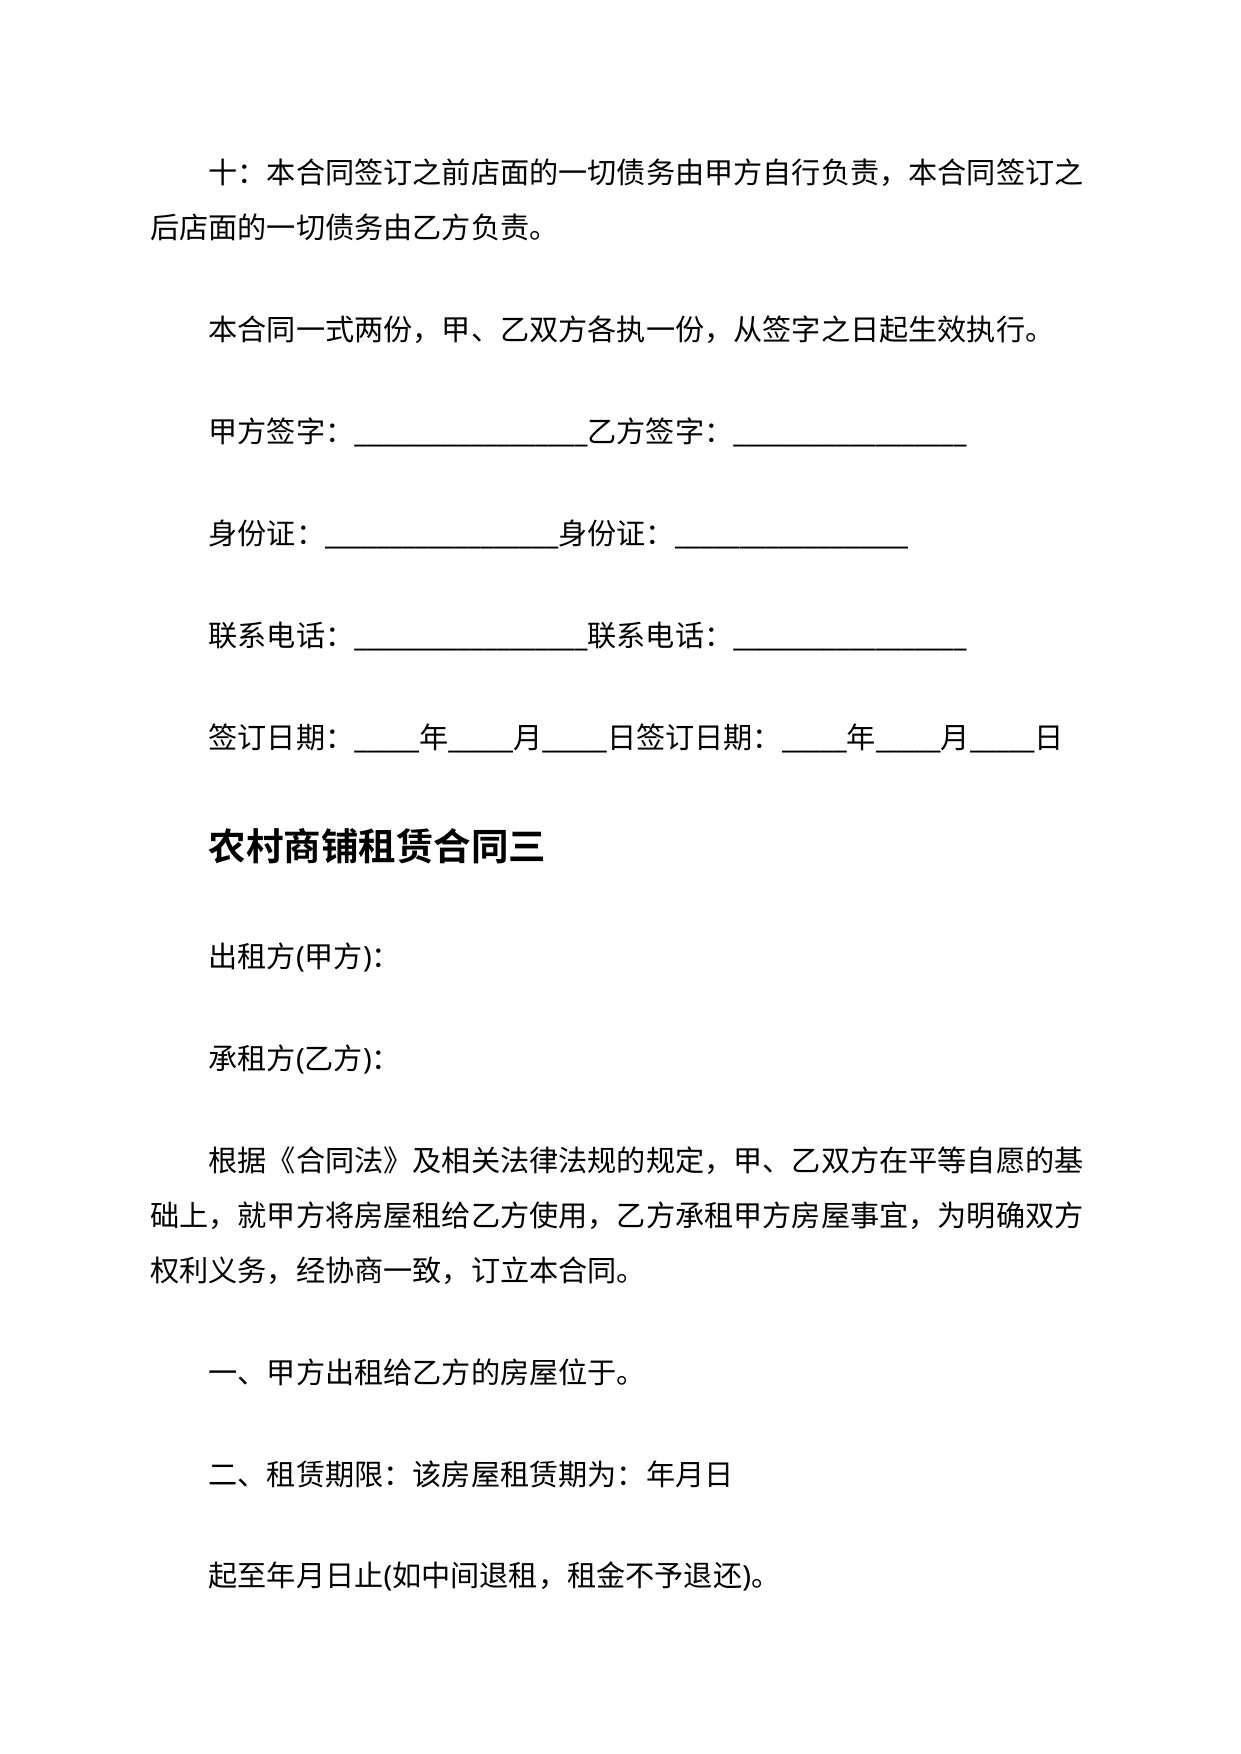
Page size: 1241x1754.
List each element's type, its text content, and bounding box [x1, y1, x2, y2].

text 身份证：__________________身份证：__________________ [150, 510, 1090, 553]
text 甲方签字：__________________乙方签字：__________________ [150, 408, 1090, 451]
text 签订日期：_____年_____月_____日签订日期：_____年_____月_____日 [150, 714, 1090, 757]
text 农村商铺租赁合同三 [150, 816, 1090, 871]
text 承租方(乙方)： [150, 1036, 1090, 1078]
text 根据《合同法》及相关法律法规的规定，甲、乙双方在平等自愿的基础上，就甲方将房屋租给乙方使用，乙方承租甲方房屋事宜，为明确双方权利义务，经协商一致，订立本合同。 [150, 1138, 1090, 1290]
text 十：本合同签订之前店面的一切债务由甲方自行负责，本合同签订之后店面的一切债务由乙方负责。 [150, 150, 1090, 247]
text 本合同一式两份，甲、乙双方各执一份，从签字之日起生效执行。 [150, 307, 1090, 349]
text 出租方(甲方)： [150, 934, 1090, 976]
text 一、甲方出租给乙方的房屋位于。 [150, 1349, 1090, 1392]
text 联系电话：__________________联系电话：__________________ [150, 612, 1090, 655]
text 起至年月日止(如中间退租，租金不予退还)。 [150, 1553, 1090, 1595]
text 二、租赁期限：该房屋租赁期为：年月日 [150, 1451, 1090, 1493]
